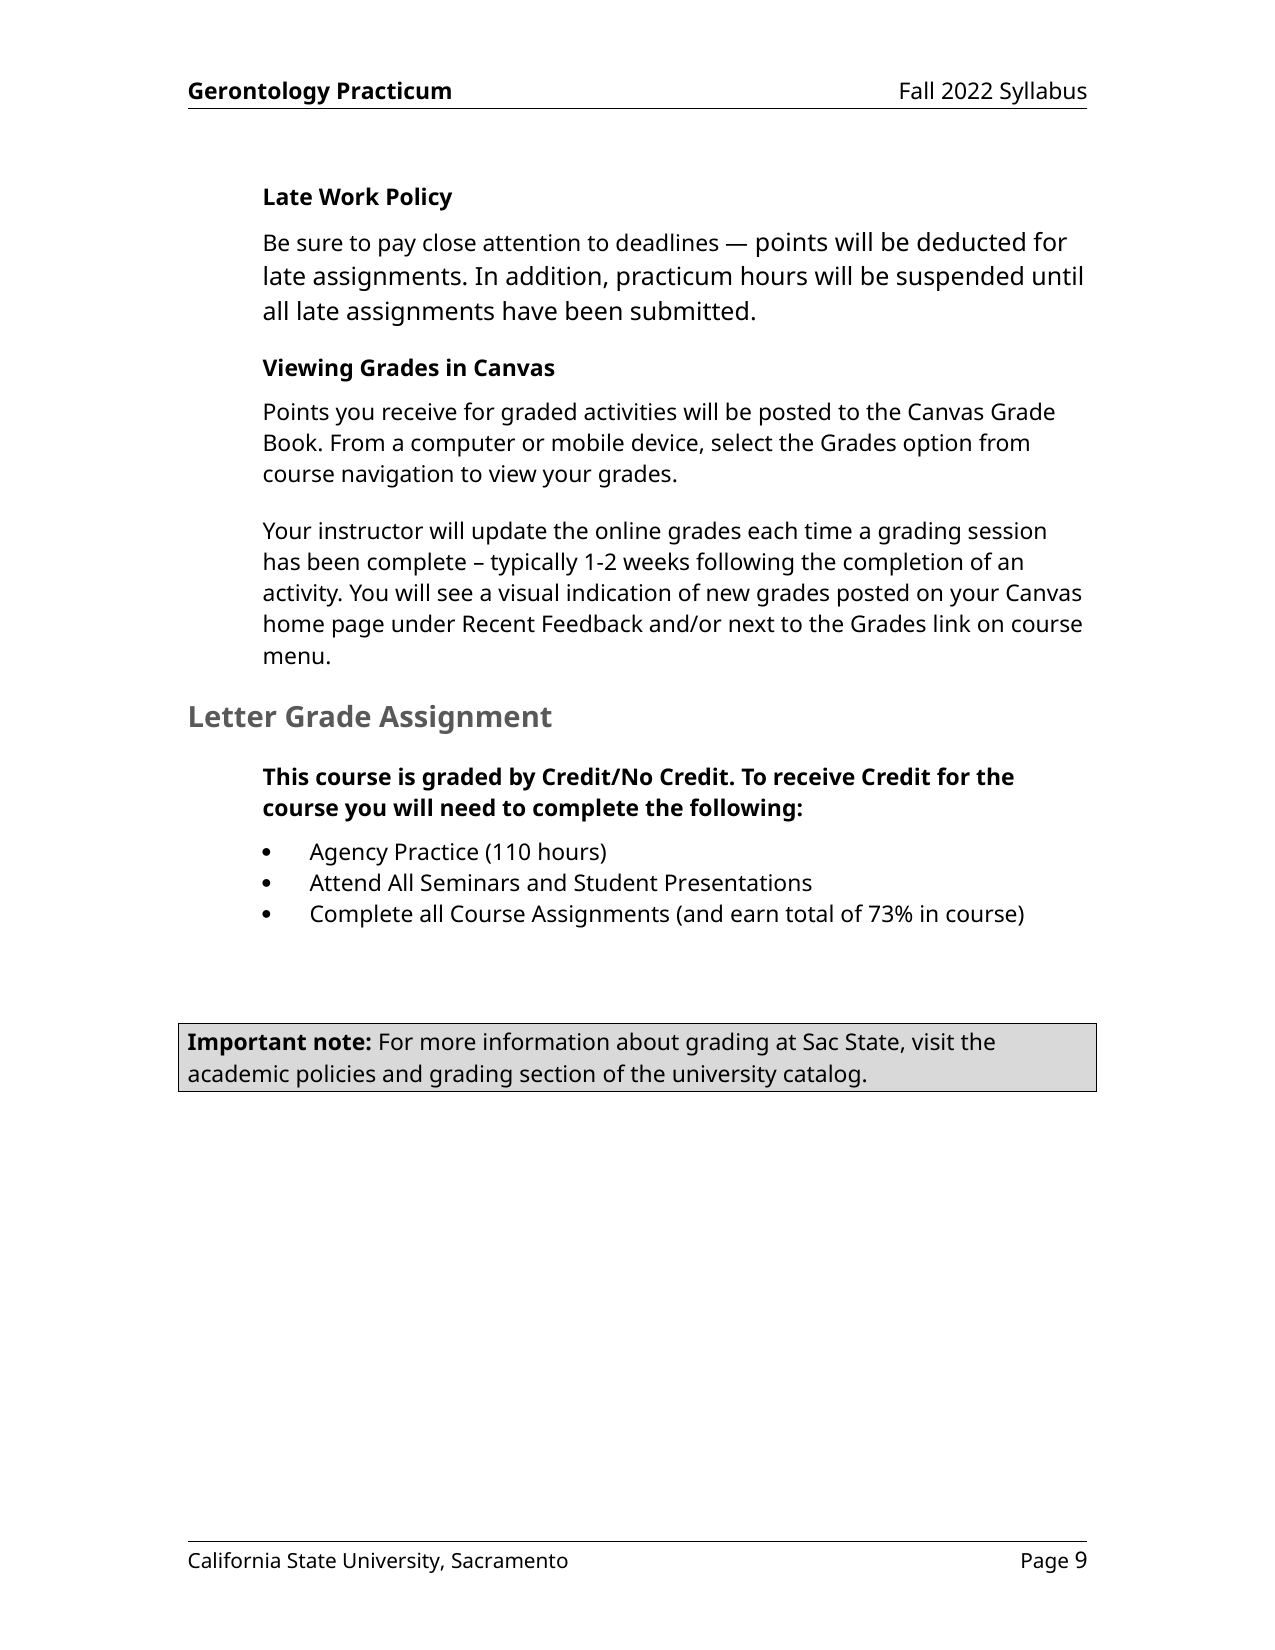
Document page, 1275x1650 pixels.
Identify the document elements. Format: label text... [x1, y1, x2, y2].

text Complete all Course Assignments (and earn total of 73% in course) [262, 898, 1087, 929]
text Agency Practice (110 hours) [262, 836, 1087, 867]
text Attend All Seminars and Student Presentations [262, 867, 1087, 898]
subtitle Letter Grade Assignment [187, 696, 1087, 736]
text Points you receive for graded activities will be posted to the Canvas Grade Book. From a computer or mobile device, select the Grades option from course navigation to view your grades. [262, 396, 1087, 490]
text Important note: For more information about grading at Sac State, visit the academic policies and grading section of the university catalog. [179, 1024, 1096, 1091]
text Be sure to pay close attention to deadlines — points will be deducted for late assignments. In addition, practicum hours will be suspended until all late assignments have been submitted. [262, 225, 1087, 327]
subtitle Late Work Policy [262, 150, 1087, 212]
subtitle Viewing Grades in Canvas [262, 352, 1087, 383]
text Your instructor will update the online grades each time a grading session has been complete – typically 1-2 weeks following the completion of an activity. You will see a visual indication of new grades posted on your Canvas home page under Recent Feedback and/or next to the Grades link on course menu. [262, 515, 1087, 671]
subtitle This course is graded by Credit/No Credit. To receive Credit for the course you will need to complete the following: [262, 761, 1087, 823]
